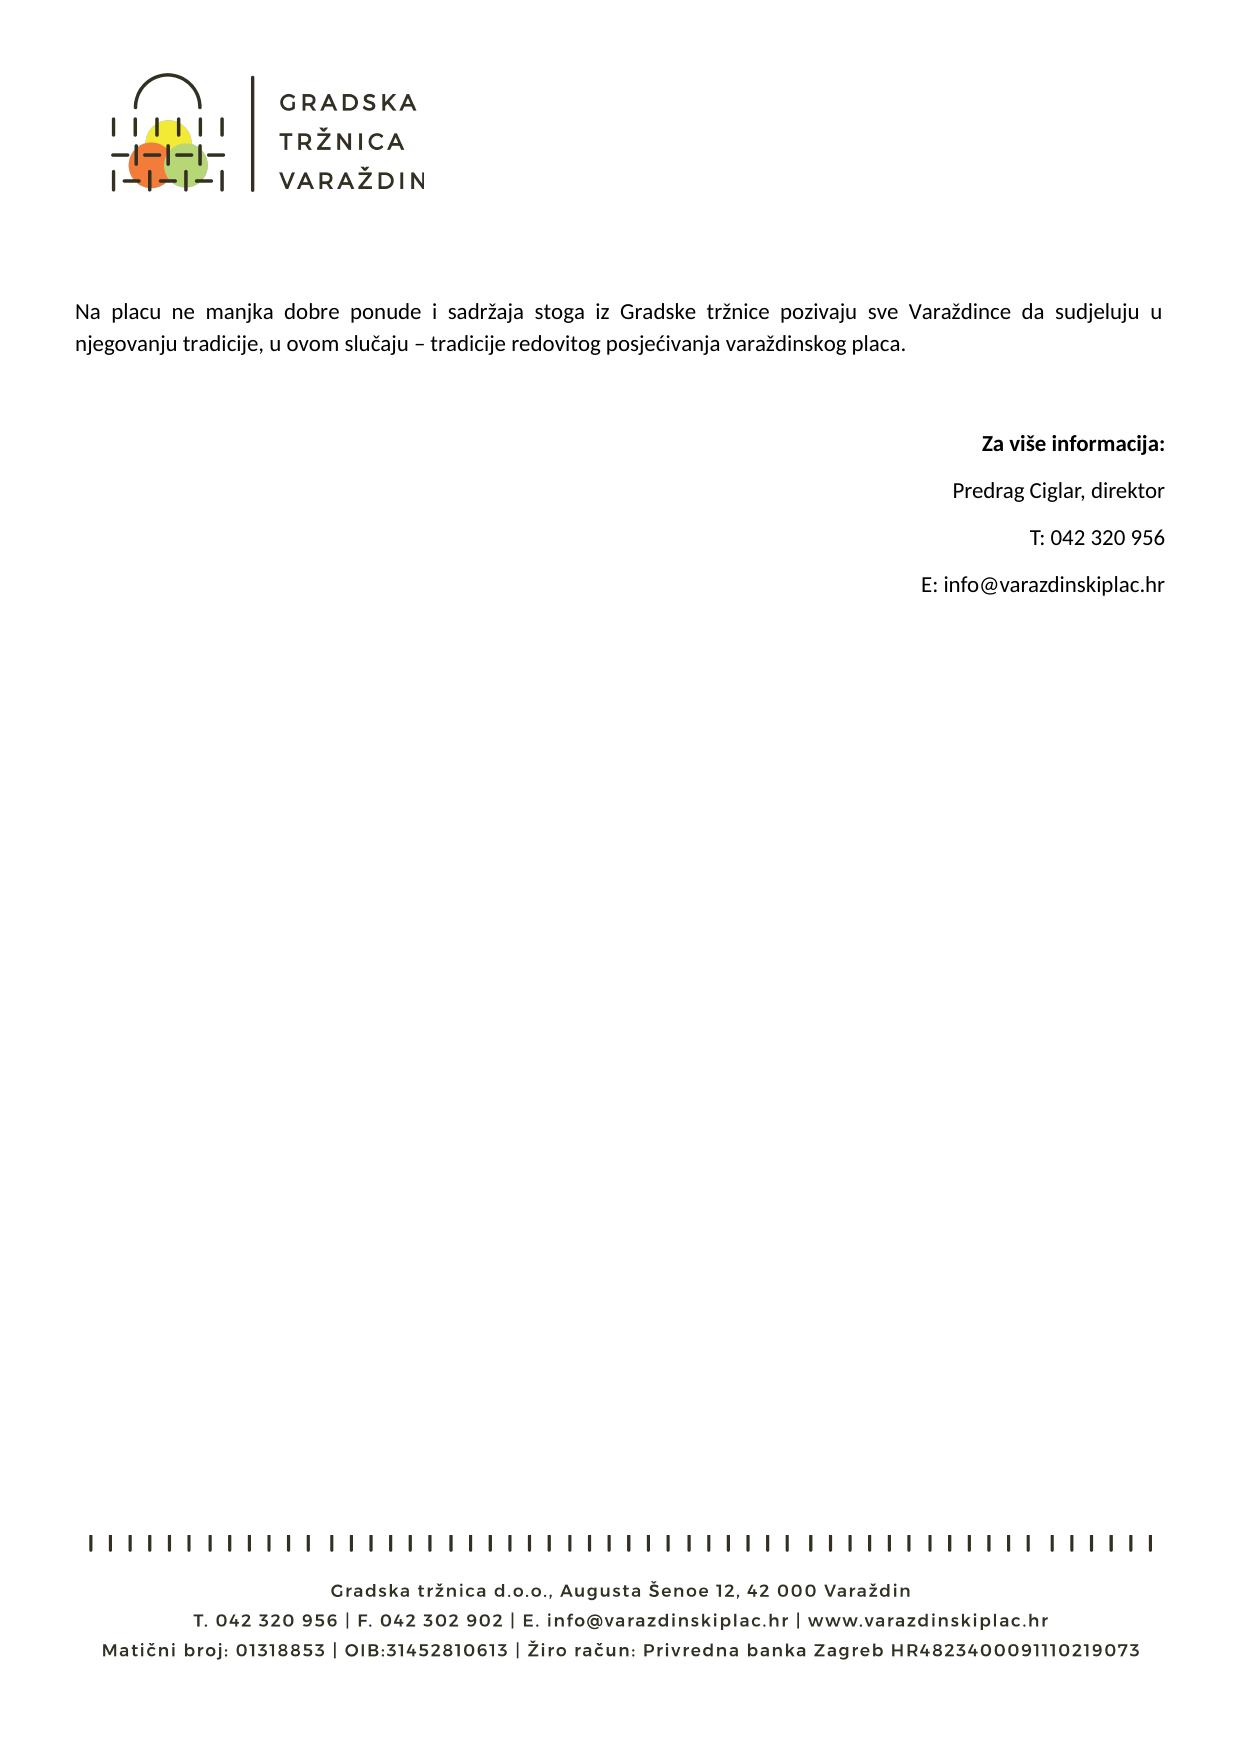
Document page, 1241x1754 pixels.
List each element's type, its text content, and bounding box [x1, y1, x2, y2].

text E: info@varazdinskiplac.hr [75, 570, 1165, 598]
text Na placu ne manjka dobre ponude i sadržaja stoga iz Gradske tržnice pozivaju sve Varaždince da sudjeluju u njegovanju tradicije, u ovom slučaju – tradicije redovitog posjećivanja varaždinskog placa. [75, 297, 1165, 357]
picture [111, 73, 424, 192]
picture [75, 1535, 1166, 1681]
text Za više informacija: [75, 429, 1165, 457]
text Predrag Ciglar, direktor [75, 476, 1165, 504]
text T: 042 320 956 [75, 523, 1165, 551]
